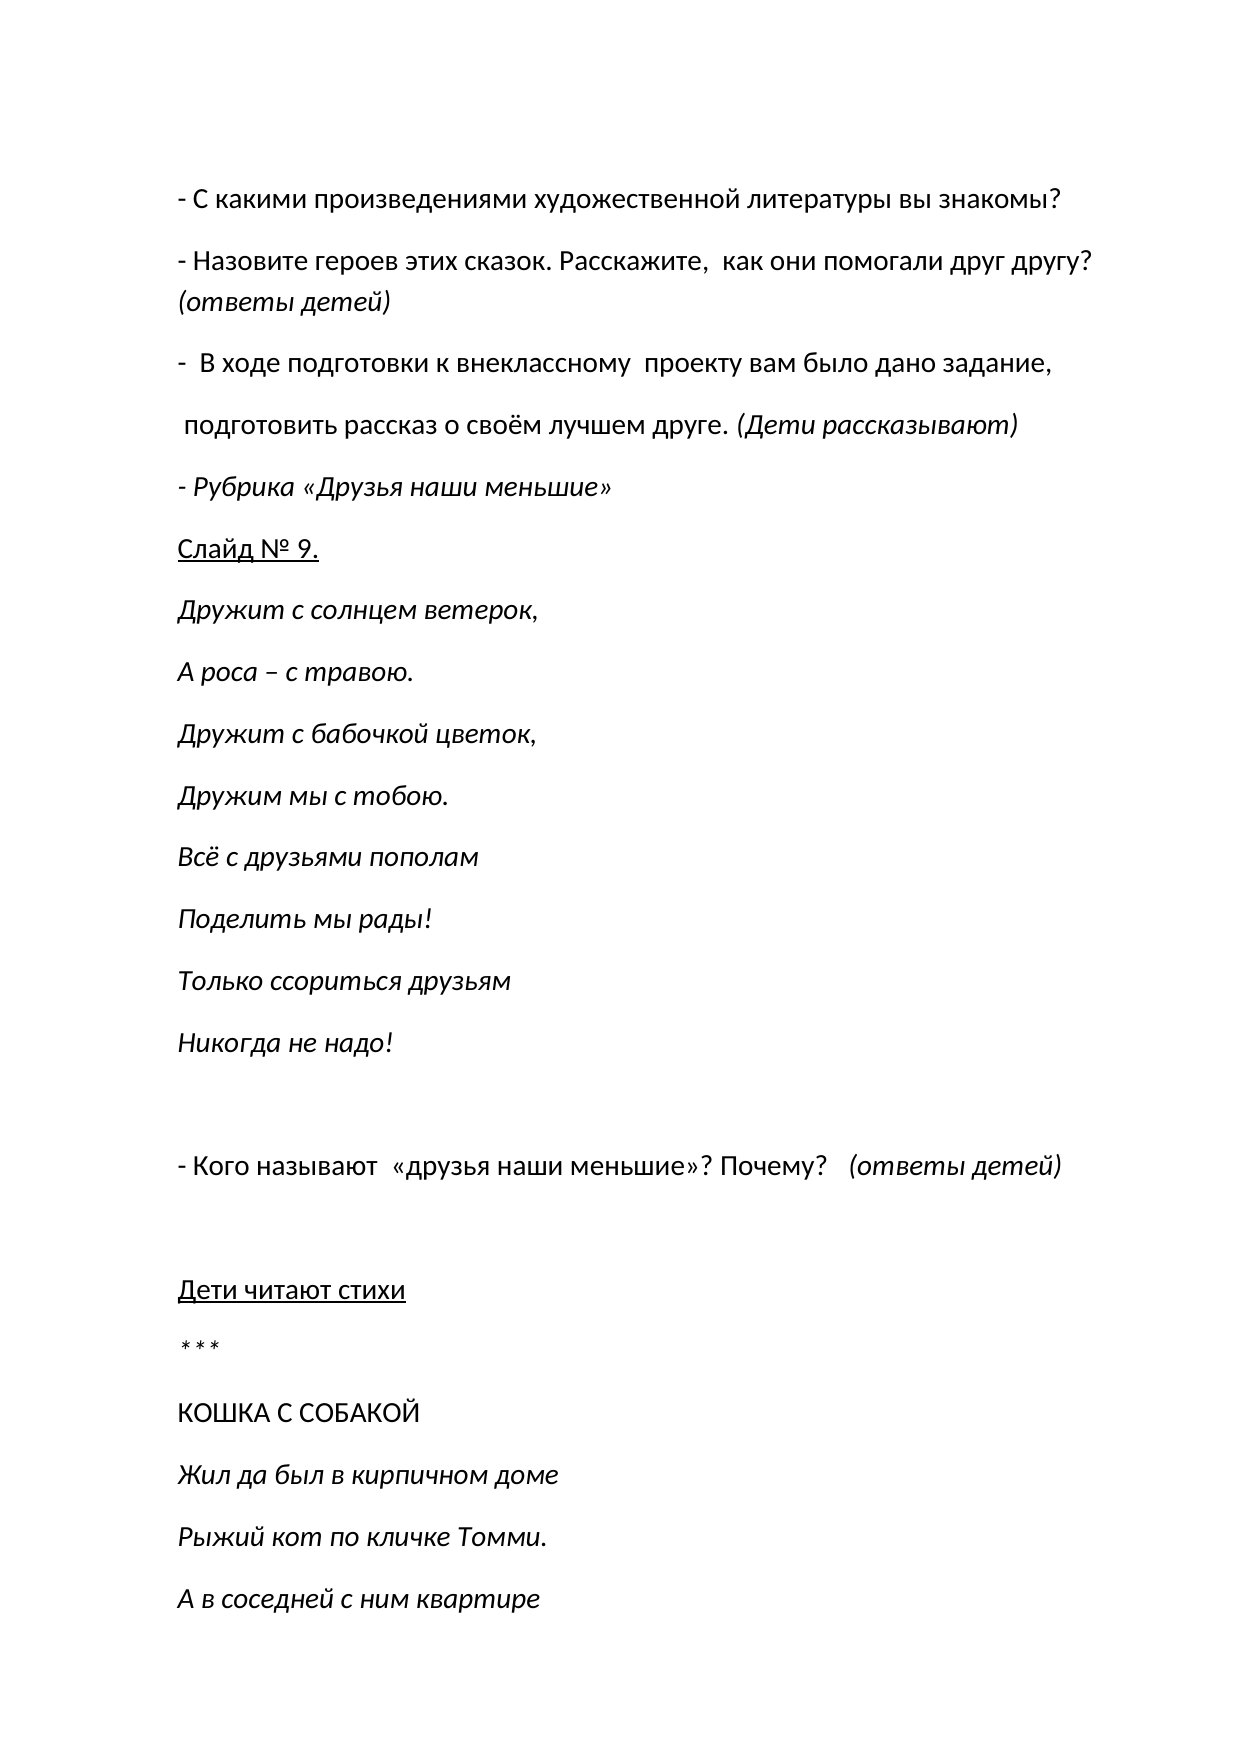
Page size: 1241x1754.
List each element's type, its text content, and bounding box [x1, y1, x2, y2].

text Никогда не надо! [177, 1024, 1152, 1059]
text - С какими произведениями художественной литературы вы знакомы? [177, 180, 1152, 216]
text - Назовите героев этих сказок. Расскажите, как они помогали друг другу? (ответы детей) [177, 242, 1152, 318]
text КОШКА С СОБАКОЙ [177, 1394, 1152, 1430]
text Рыжий кот по кличке Томми. [177, 1518, 1152, 1554]
text Дети читают стихи [177, 1271, 1152, 1307]
text - Рубрика «Друзья наши меньшие» [177, 468, 1152, 503]
text - Кого называют «друзья наши меньшие»? Почему? (ответы детей) [177, 1147, 1152, 1183]
text - В ходе подготовки к внеклассному проекту вам было дано задание, [177, 344, 1152, 380]
text Дружит с бабочкой цветок, [177, 715, 1152, 751]
text Дружим мы с тобою. [177, 777, 1152, 812]
text Всё с друзьями пополам [177, 838, 1152, 874]
text А в соседней с ним квартире [177, 1580, 1152, 1615]
text Только ссориться друзьям [177, 962, 1152, 998]
text А роса – с травою. [177, 653, 1152, 689]
text подготовить рассказ о своём лучшем друге. (Дети рассказывают) [177, 406, 1152, 442]
text Слайд № 9. [177, 530, 1152, 565]
text Жил да был в кирпичном доме [177, 1456, 1152, 1492]
text *** [177, 1333, 1152, 1368]
text Дружит с солнцем ветерок, [177, 591, 1152, 627]
text Поделить мы рады! [177, 900, 1152, 936]
